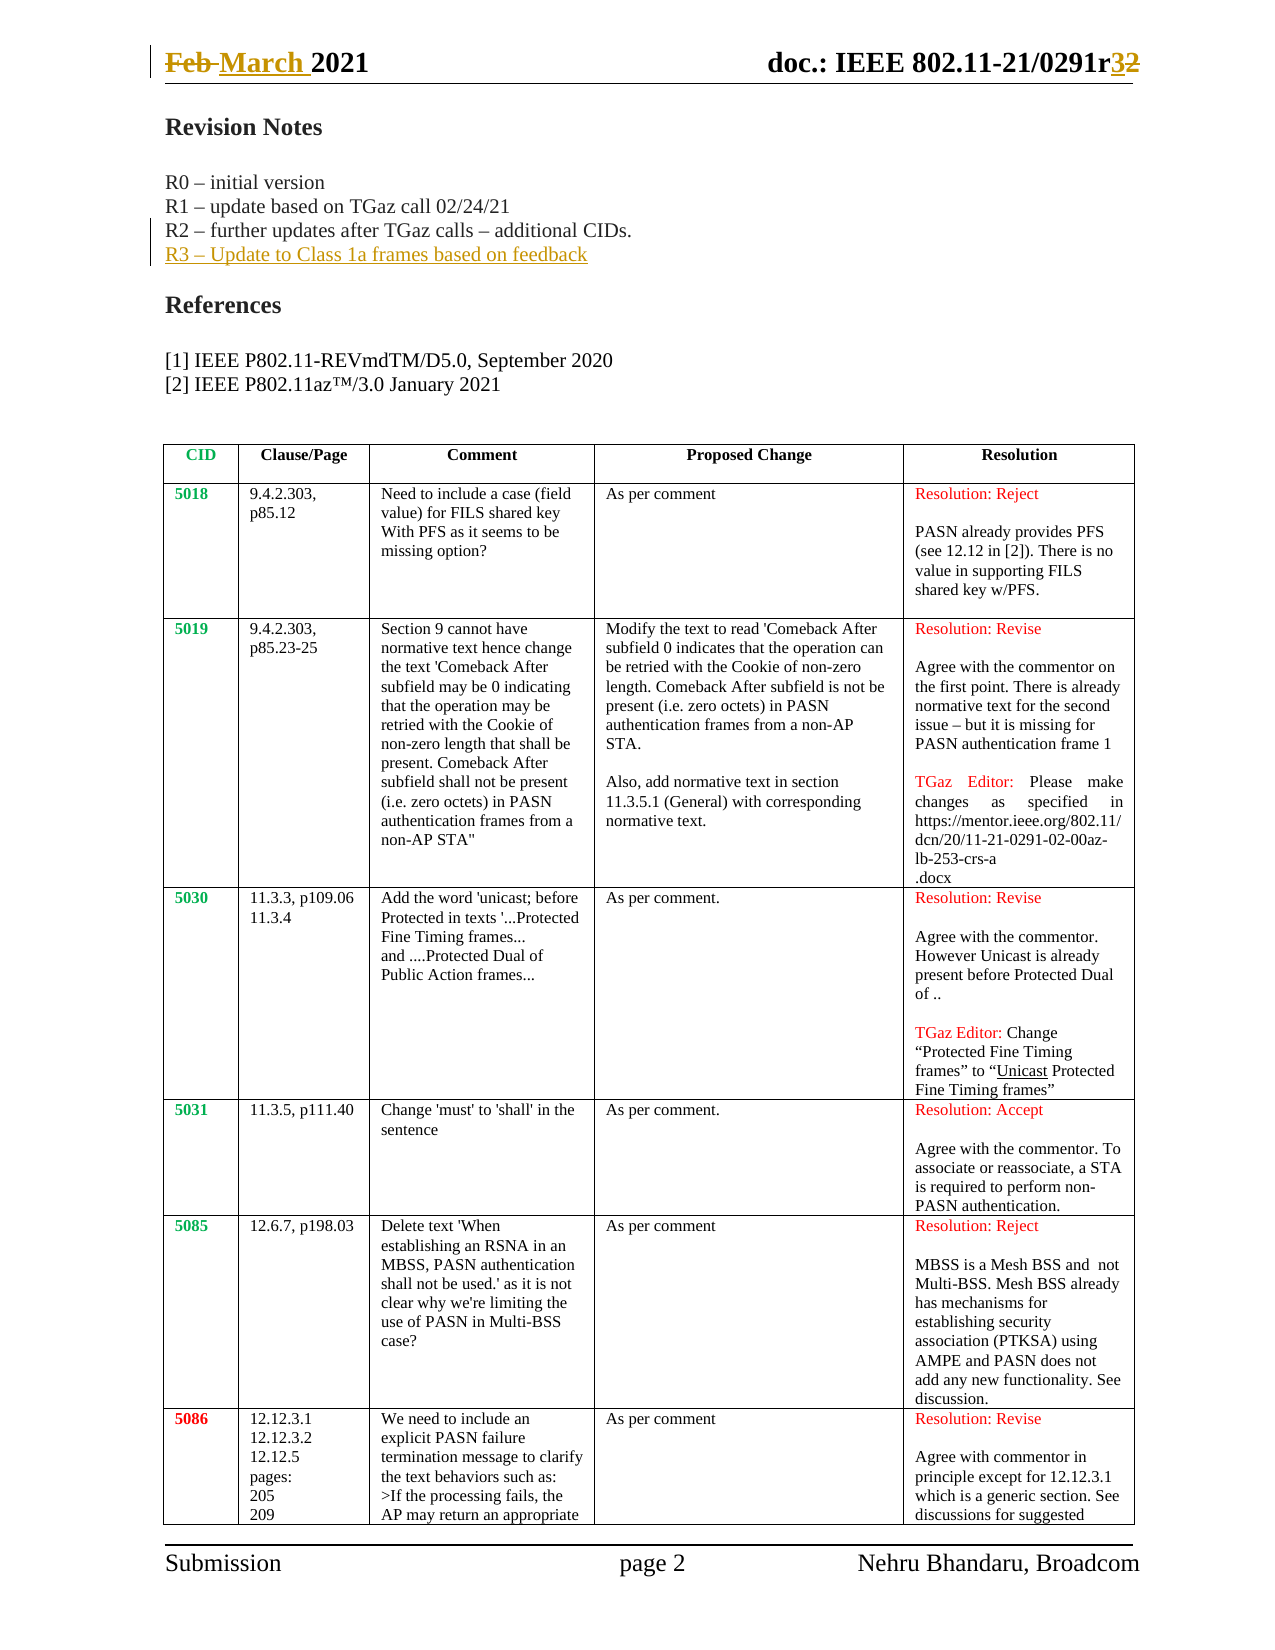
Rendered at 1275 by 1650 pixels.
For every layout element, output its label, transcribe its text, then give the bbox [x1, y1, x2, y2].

text Revision Notes [165, 112, 1133, 141]
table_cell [370, 1409, 594, 1524]
table_cell 9.4.2.303, p85.23-25 [239, 619, 369, 887]
table_cell 11.3.5, p111.40 [239, 1100, 369, 1215]
table_cell As per comment. [595, 1100, 903, 1215]
table_cell Resolution: Reject PASN already provides PFS (see 12.12 in [2]). There is no value in supporting FILS shared key w/PFS. [904, 484, 1134, 618]
table_cell 5085 [164, 1216, 238, 1408]
table_cell Resolution: Revise Agree with the commentor on the first point. There is already normative text for the second issue – but it is missing for PASN authentication frame 1 TGaz Editor: Please make changes as specified in https://mentor.ieee.org/802.11/dcn/20/11-21-0291-02-00az-lb-253-crs-a .docx [904, 619, 1134, 887]
table_cell Change 'must' to 'shall' in the sentence [370, 1100, 594, 1215]
table_header Comment [370, 445, 594, 483]
text R2 – further updates after TGaz calls – additional CIDs. [165, 218, 1133, 242]
table_cell 12.6.7, p198.03 [239, 1216, 369, 1408]
table_cell Add the word 'unicast; before Protected in texts '...Protected Fine Timing frames... and ....Protected Dual of Public Action frames... [370, 888, 594, 1099]
text [2] IEEE P802.11az™/3.0 January 2021 [165, 372, 1133, 396]
table_header CID [164, 445, 238, 483]
table_header Clause/Page [239, 445, 369, 483]
table_cell Need to include a case (field value) for FILS shared key With PFS as it seems to be missing option? [370, 484, 594, 618]
table_cell 5018 [164, 484, 238, 618]
text R1 – update based on TGaz call 02/24/21 [165, 194, 1133, 218]
table_cell Resolution: Revise Agree with the commentor. However Unicast is already present before Protected Dual of .. TGaz Editor: Change “Protected Fine Timing frames” to “Unicast Protected Fine Timing frames” [904, 888, 1134, 1099]
table_cell 5030 [164, 888, 238, 1099]
table_cell As per comment. [595, 888, 903, 1099]
text R0 – initial version [165, 170, 1133, 194]
table_cell Modify the text to read 'Comeback After subfield 0 indicates that the operation can be retried with the Cookie of non-zero length. Comeback After subfield is not be present (i.e. zero octets) in PASN authentication frames from a non-AP STA. Also, add normative text in section 11.3.5.1 (General) with corresponding normative text. [595, 619, 903, 887]
table_cell 5019 [164, 619, 238, 887]
table_cell 9.4.2.303, p85.12 [239, 484, 369, 618]
table_header Proposed Change [595, 445, 903, 483]
table_cell Section 9 cannot have normative text hence change the text 'Comeback After subfield may be 0 indicating that the operation may be retried with the Cookie of non-zero length that shall be present. Comeback After subfield shall not be present (i.e. zero octets) in PASN authentication frames from a non-AP STA" [370, 619, 594, 887]
text References [165, 290, 1133, 319]
table_cell As per comment [595, 1216, 903, 1408]
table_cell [904, 1409, 1134, 1524]
table_cell 5031 [164, 1100, 238, 1215]
table_cell 5086 [164, 1409, 238, 1524]
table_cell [239, 1409, 369, 1524]
table_header Resolution [904, 445, 1134, 483]
table_cell 11.3.3, p109.06 11.3.4 [239, 888, 369, 1099]
table_cell Resolution: Reject MBSS is a Mesh BSS and not Multi-BSS. Mesh BSS already has mechanisms for establishing security association (PTKSA) using AMPE and PASN does not add any new functionality. See discussion. [904, 1216, 1134, 1408]
table_cell Delete text 'When establishing an RSNA in an MBSS, PASN authentication shall not be used.' as it is not clear why we're limiting the use of PASN in Multi-BSS case? [370, 1216, 594, 1408]
table_cell Resolution: Accept Agree with the commentor. To associate or reassociate, a STA is required to perform non-PASN authentication. [904, 1100, 1134, 1215]
table_cell As per comment [595, 484, 903, 618]
text [1] IEEE P802.11-REVmdTM/D5.0, September 2020 [165, 347, 1133, 372]
table_cell As per comment [595, 1409, 903, 1524]
